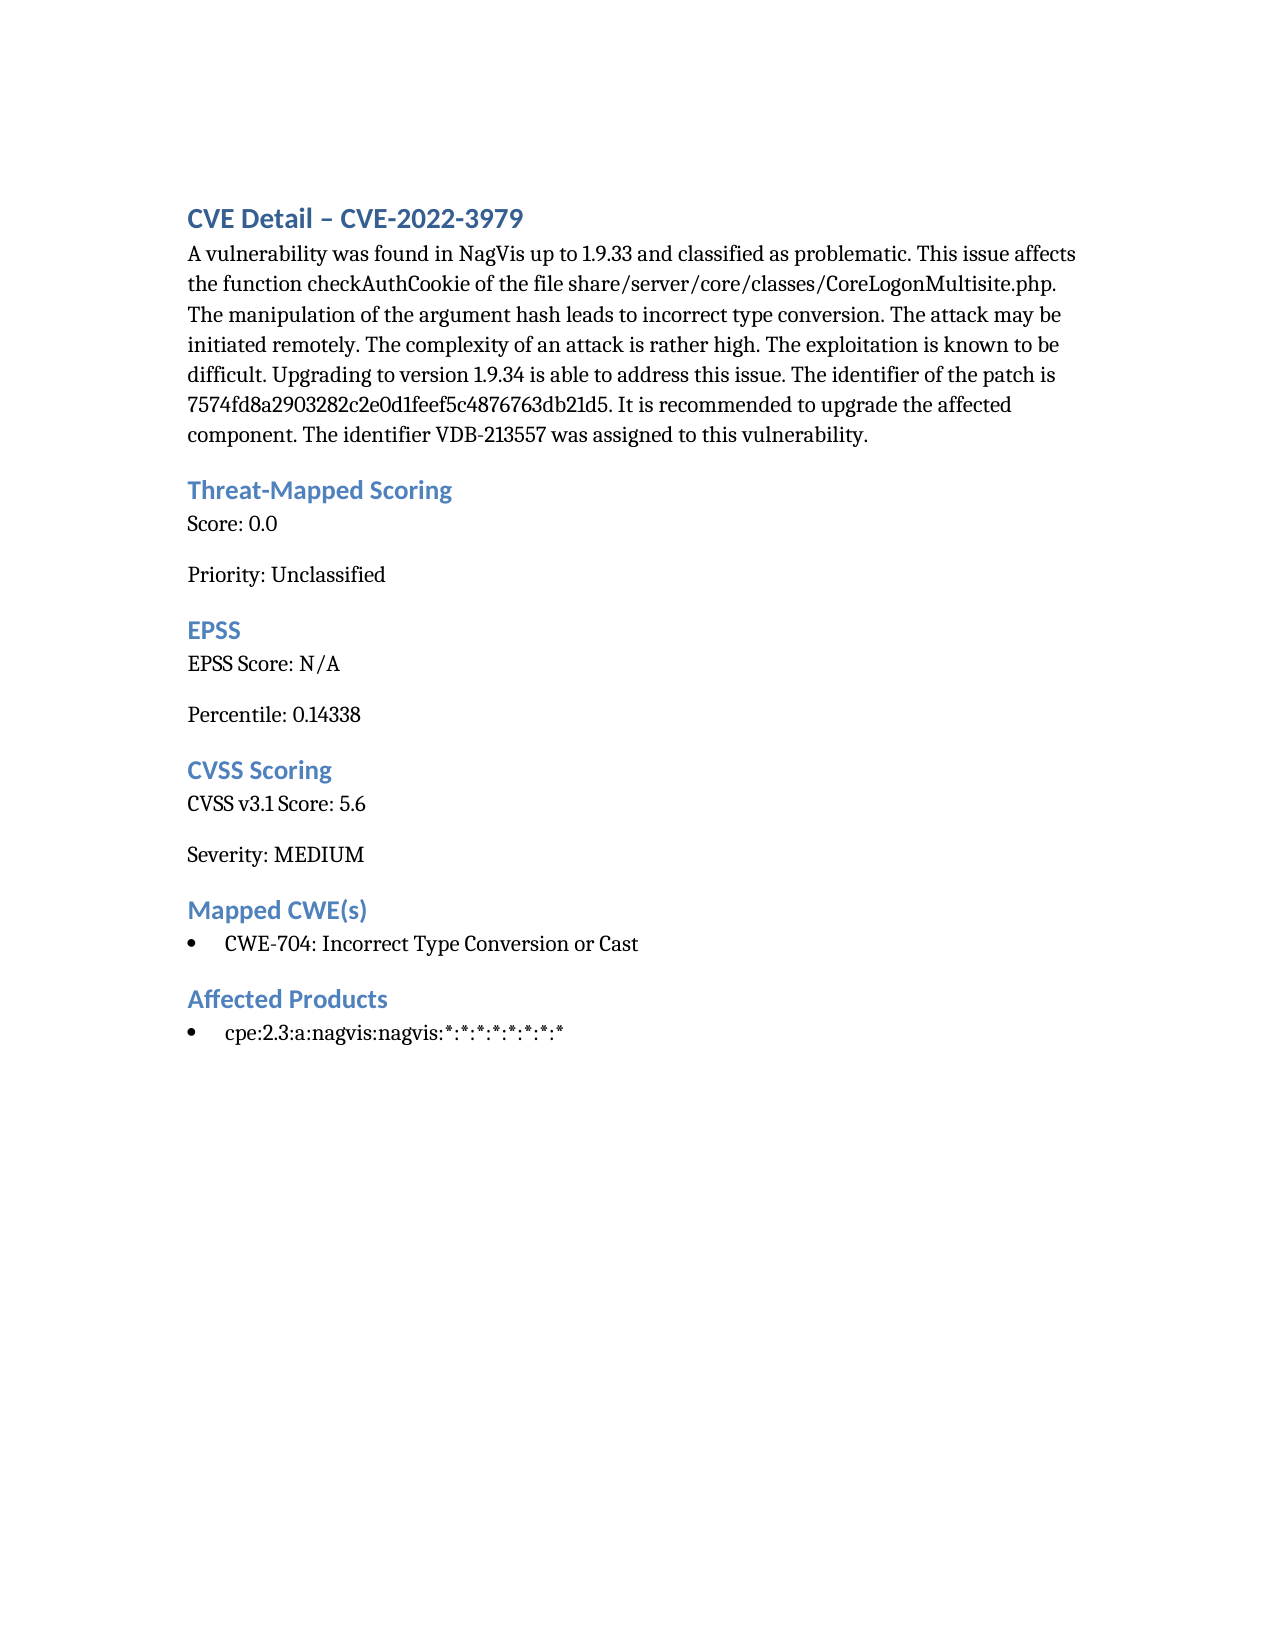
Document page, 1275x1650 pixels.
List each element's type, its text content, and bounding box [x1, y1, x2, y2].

list cpe:2.3:a:nagvis:nagvis:*:*:*:*:*:*:*:* [187, 1020, 1087, 1046]
text Priority: Unclassified [187, 562, 1087, 588]
text EPSS Score: N/A [187, 651, 1087, 677]
list CWE-704: Incorrect Type Conversion or Cast [187, 931, 1087, 957]
text Score: 0.0 [187, 511, 1087, 537]
subtitle Threat-Mapped Scoring [187, 473, 1087, 506]
text Percentile: 0.14338 [187, 702, 1087, 728]
subtitle CVSS Scoring [187, 753, 1087, 786]
subtitle CVE Detail – CVE-2022-3979 [187, 200, 1087, 236]
subtitle Mapped CWE(s) [187, 893, 1087, 926]
subtitle EPSS [187, 613, 1087, 646]
text Severity: MEDIUM [187, 842, 1087, 868]
subtitle Affected Products [187, 982, 1087, 1015]
text A vulnerability was found in NagVis up to 1.9.33 and classified as problematic. This issue affects the function checkAuthCookie of the file share/server/core/classes/CoreLogonMultisite.php. The manipulation of the argument hash leads to incorrect type conversion. The attack may be initiated remotely. The complexity of an attack is rather high. The exploitation is known to be difficult. Upgrading to version 1.9.34 is able to address this issue. The identifier of the patch is 7574fd8a2903282c2e0d1feef5c4876763db21d5. It is recommended to upgrade the affected component. The identifier VDB-213557 was assigned to this vulnerability. [187, 241, 1087, 448]
text CVSS v3.1 Score: 5.6 [187, 791, 1087, 817]
